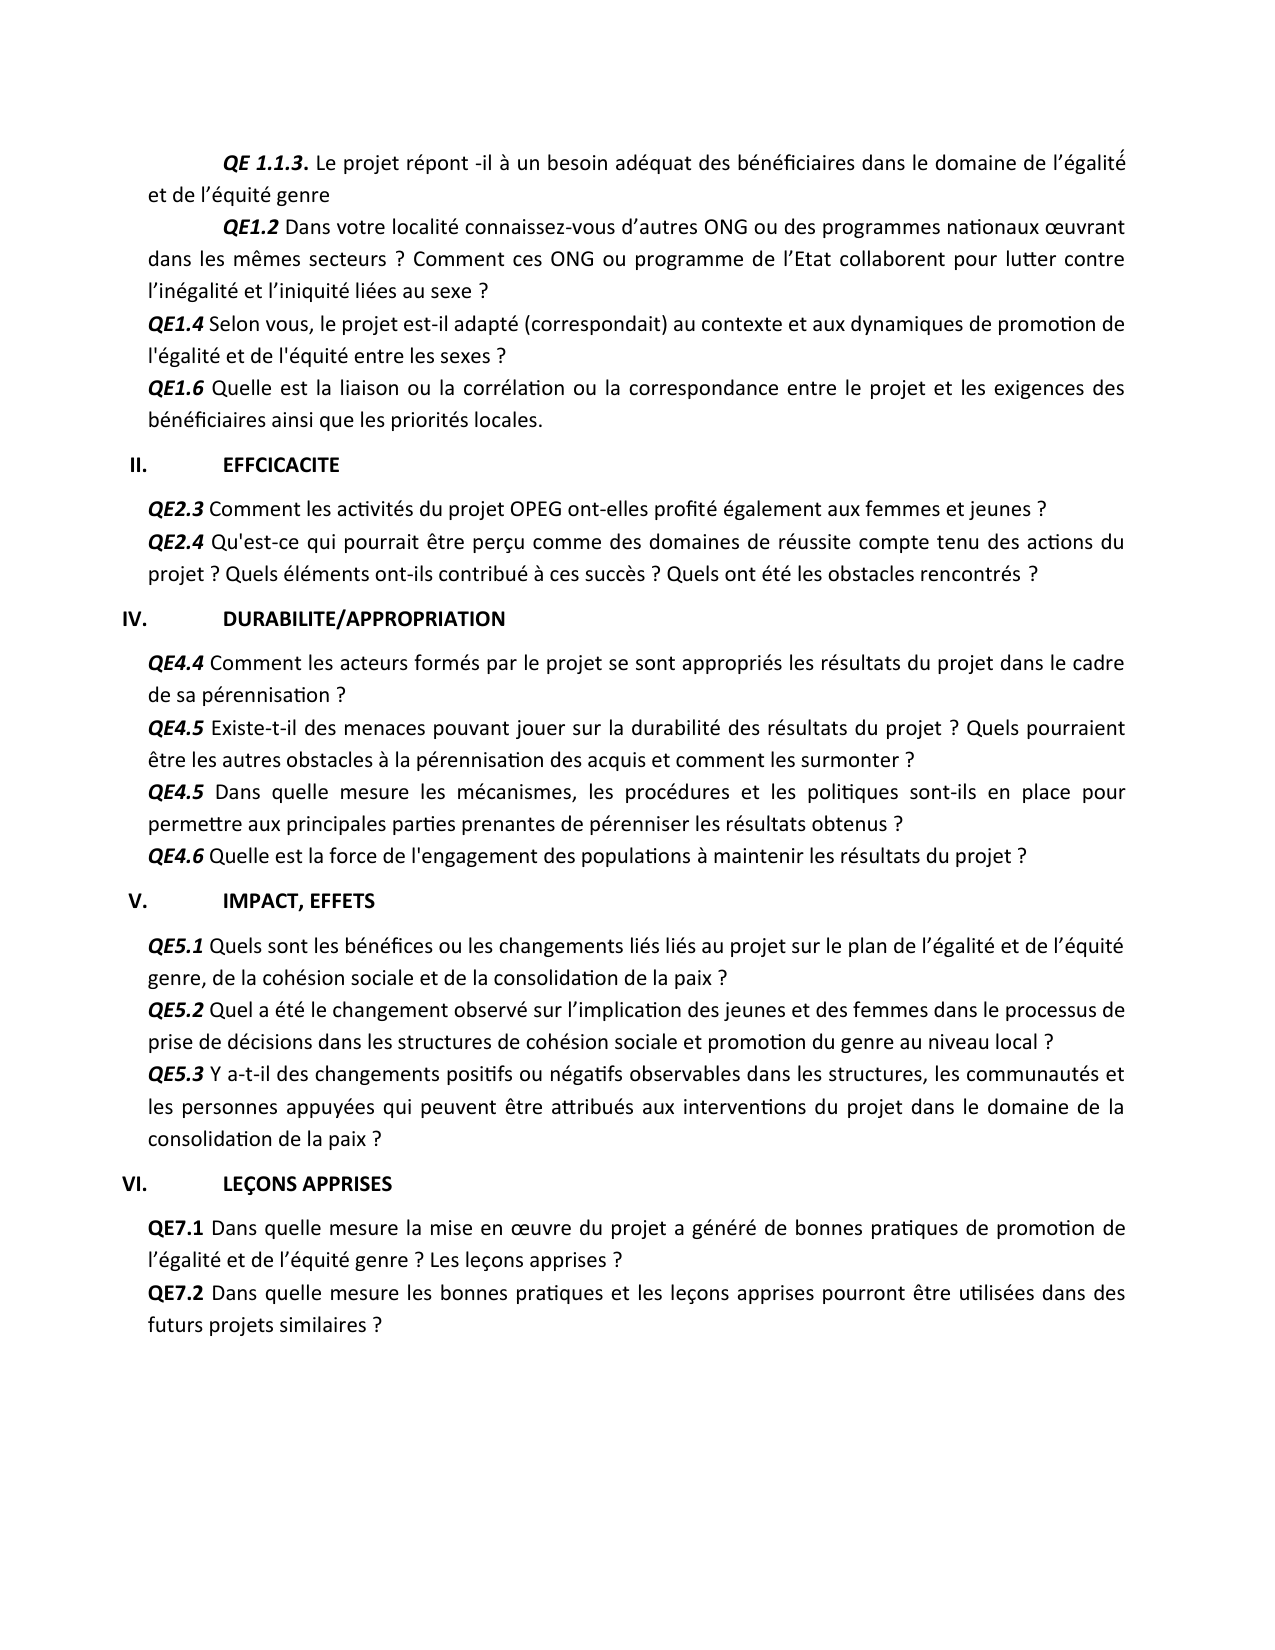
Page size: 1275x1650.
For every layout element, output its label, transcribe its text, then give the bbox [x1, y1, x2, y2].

list LEÇONS APPRISES [148, 1169, 1127, 1197]
text QE2.3 Comment les activités du projet OPEG ont-elles profité également aux femmes et jeunes ? [148, 494, 1127, 523]
text QE5.3 Y a-t-il des changements positifs ou négatifs observables dans les structures, les communautés et les personnes appuyées qui peuvent être attribués aux interventions du projet dans le domaine de la consolidation de la paix ? [148, 1059, 1127, 1152]
text QE4.5 Existe-t-il des menaces pouvant jouer sur la durabilité des résultats du projet ? Quels pourraient être les autres obstacles à la pérennisation des acquis et comment les surmonter ? [148, 713, 1127, 773]
text QE4.6 Quelle est la force de l'engagement des populations à maintenir les résultats du projet ? [148, 841, 1127, 869]
list EFFCICACITE [148, 450, 1127, 478]
text QE1.6 Quelle est la liaison ou la corrélation ou la correspondance entre le projet et les exigences des bénéficiaires ainsi que les priorités locales. [148, 373, 1127, 433]
list IMPACT, EFFETS [148, 886, 1127, 914]
text QE4.5 Dans quelle mesure les mécanismes, les procédures et les politiques sont-ils en place pour permettre aux principales parties prenantes de pérenniser les résultats obtenus ? [148, 777, 1127, 837]
text QE4.4 Comment les acteurs formés par le projet se sont appropriés les résultats du projet dans le cadre de sa pérennisation ? [148, 648, 1127, 708]
text QE5.1 Quels sont les bénéfices ou les changements liés liés au projet sur le plan de l’égalité et de l’équité genre, de la cohésion sociale et de la consolidation de la paix ? [148, 931, 1127, 991]
text QE5.2 Quel a été le changement observé sur l’implication des jeunes et des femmes dans le processus de prise de décisions dans les structures de cohésion sociale et promotion du genre au niveau local ? [148, 995, 1127, 1055]
list QE1.2 Dans votre localité connaissez-vous d’autres ONG ou des programmes nationaux œuvrant dans les mêmes secteurs ? Comment ces ONG ou programme de l’Etat collaborent pour lutter contre l’inégalité et l’iniquité liées au sexe ? [148, 212, 1127, 304]
text QE7.1 Dans quelle mesure la mise en œuvre du projet a généré de bonnes pratiques de promotion de l’égalité et de l’équité genre ? Les leçons apprises ? [148, 1213, 1127, 1273]
text QE7.2 Dans quelle mesure les bonnes pratiques et les leçons apprises pourront être utilisées dans des futurs projets similaires ? [148, 1278, 1127, 1338]
list QE 1.1.3. Le projet répont -il à un besoin adéquat des bénéficiaires dans le domaine de l’égalité́ et de l’équité genre [148, 148, 1127, 208]
text QE1.4 Selon vous, le projet est-il adapté (correspondait) au contexte et aux dynamiques de promotion de l'égalité et de l'équité entre les sexes ? [148, 309, 1127, 369]
text QE2.4 Qu'est-ce qui pourrait être perçu comme des domaines de réussite compte tenu des actions du projet ? Quels éléments ont-ils contribué à ces succès ? Quels ont été les obstacles rencontrés ? [148, 527, 1127, 587]
list DURABILITE/APPROPRIATION [148, 604, 1127, 632]
